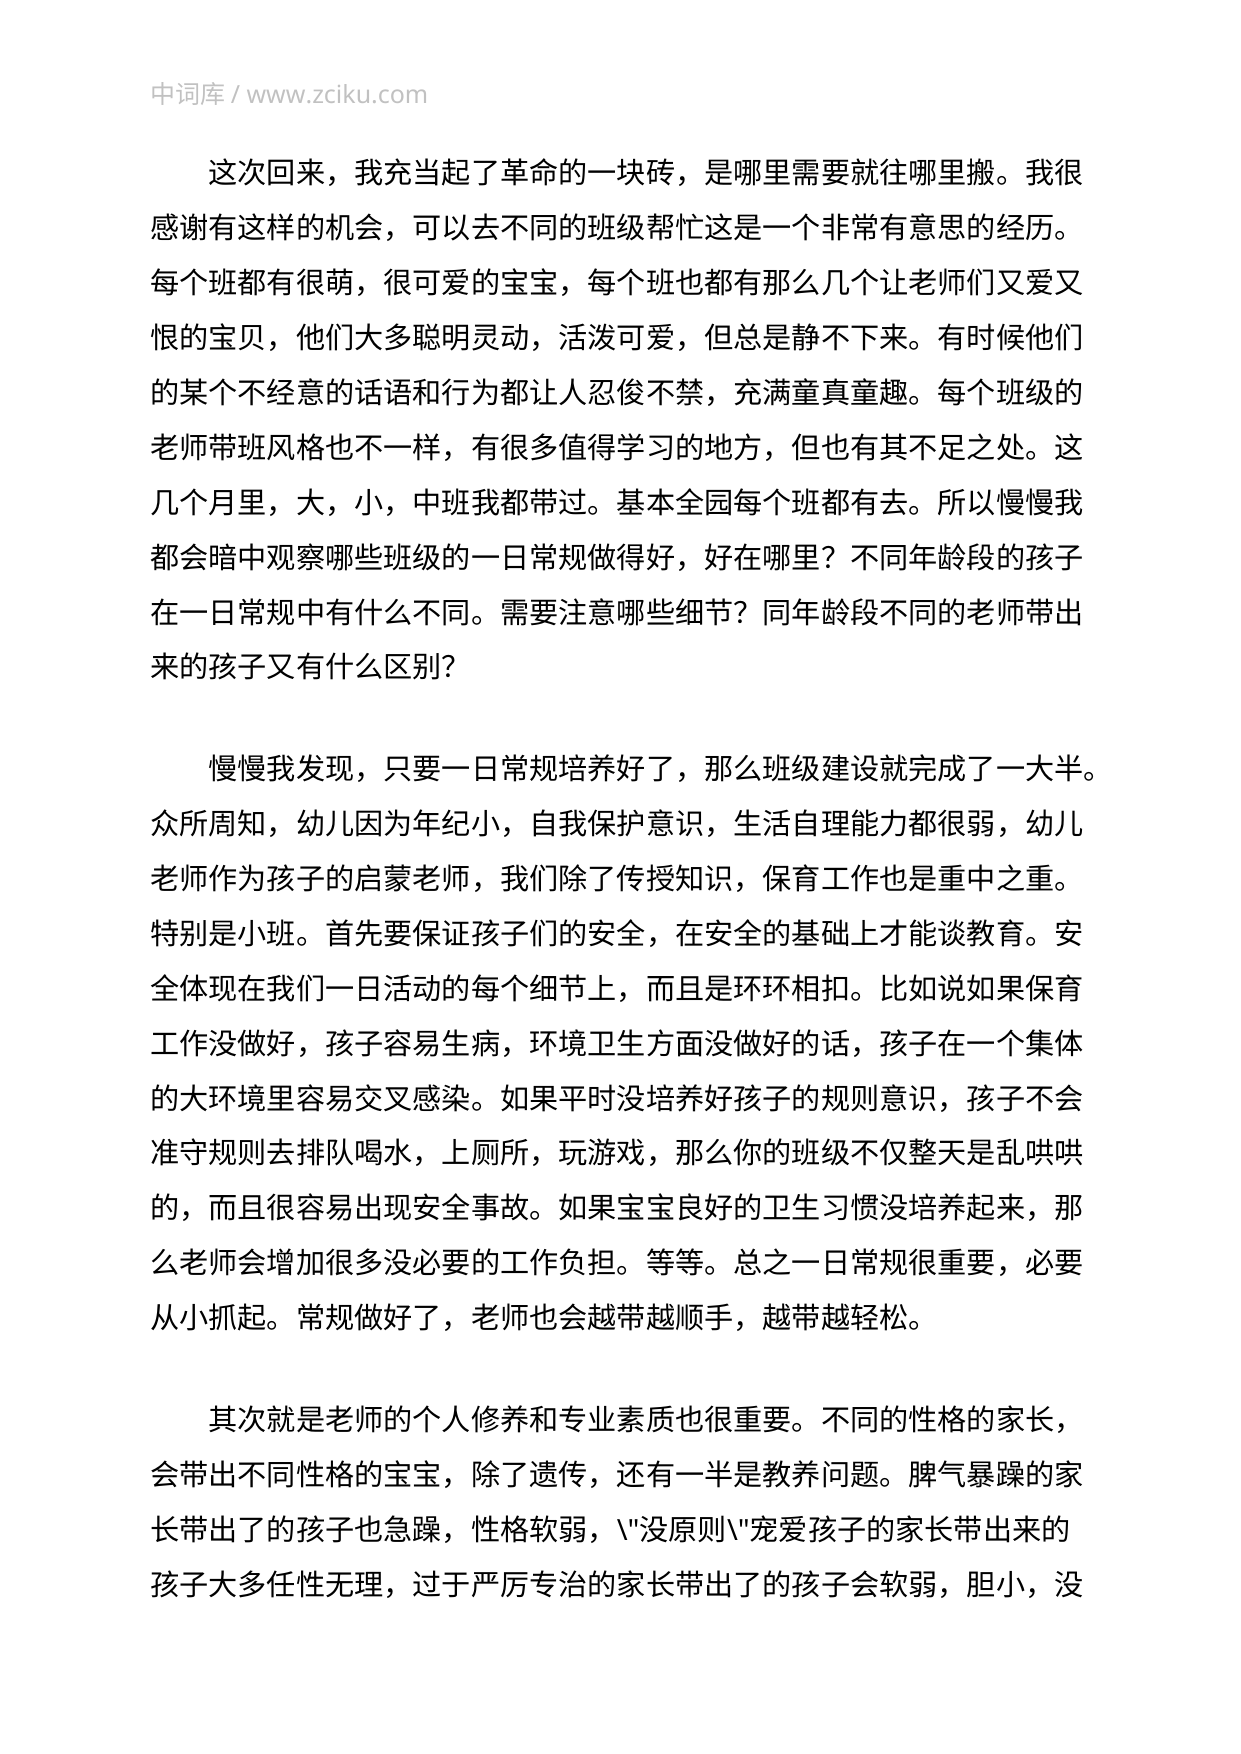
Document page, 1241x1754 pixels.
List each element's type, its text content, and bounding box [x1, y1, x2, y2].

text 这次回来，我充当起了革命的一块砖，是哪里需要就往哪里搬。我很感谢有这样的机会，可以去不同的班级帮忙这是一个非常有意思的经历。每个班都有很萌，很可爱的宝宝，每个班也都有那么几个让老师们又爱又恨的宝贝，他们大多聪明灵动，活泼可爱，但总是静不下来。有时候他们的某个不经意的话语和行为都让人忍俊不禁，充满童真童趣。每个班级的老师带班风格也不一样，有很多值得学习的地方，但也有其不足之处。这几个月里，大，小，中班我都带过。基本全园每个班都有去。所以慢慢我都会暗中观察哪些班级的一日常规做得好，好在哪里？不同年龄段的孩子在一日常规中有什么不同。需要注意哪些细节？同年龄段不同的老师带出来的孩子又有什么区别？ [150, 150, 1090, 686]
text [150, 1397, 1090, 1604]
text 慢慢我发现，只要一日常规培养好了，那么班级建设就完成了一大半。众所周知，幼儿因为年纪小，自我保护意识，生活自理能力都很弱，幼儿老师作为孩子的启蒙老师，我们除了传授知识，保育工作也是重中之重。特别是小班。首先要保证孩子们的安全，在安全的基础上才能谈教育。安全体现在我们一日活动的每个细节上，而且是环环相扣。比如说如果保育工作没做好，孩子容易生病，环境卫生方面没做好的话，孩子在一个集体的大环境里容易交叉感染。如果平时没培养好孩子的规则意识，孩子不会准守规则去排队喝水，上厕所，玩游戏，那么你的班级不仅整天是乱哄哄的，而且很容易出现安全事故。如果宝宝良好的卫生习惯没培养起来，那么老师会增加很多没必要的工作负担。等等。总之一日常规很重要，必要从小抓起。常规做好了，老师也会越带越顺手，越带越轻松。 [150, 746, 1090, 1337]
